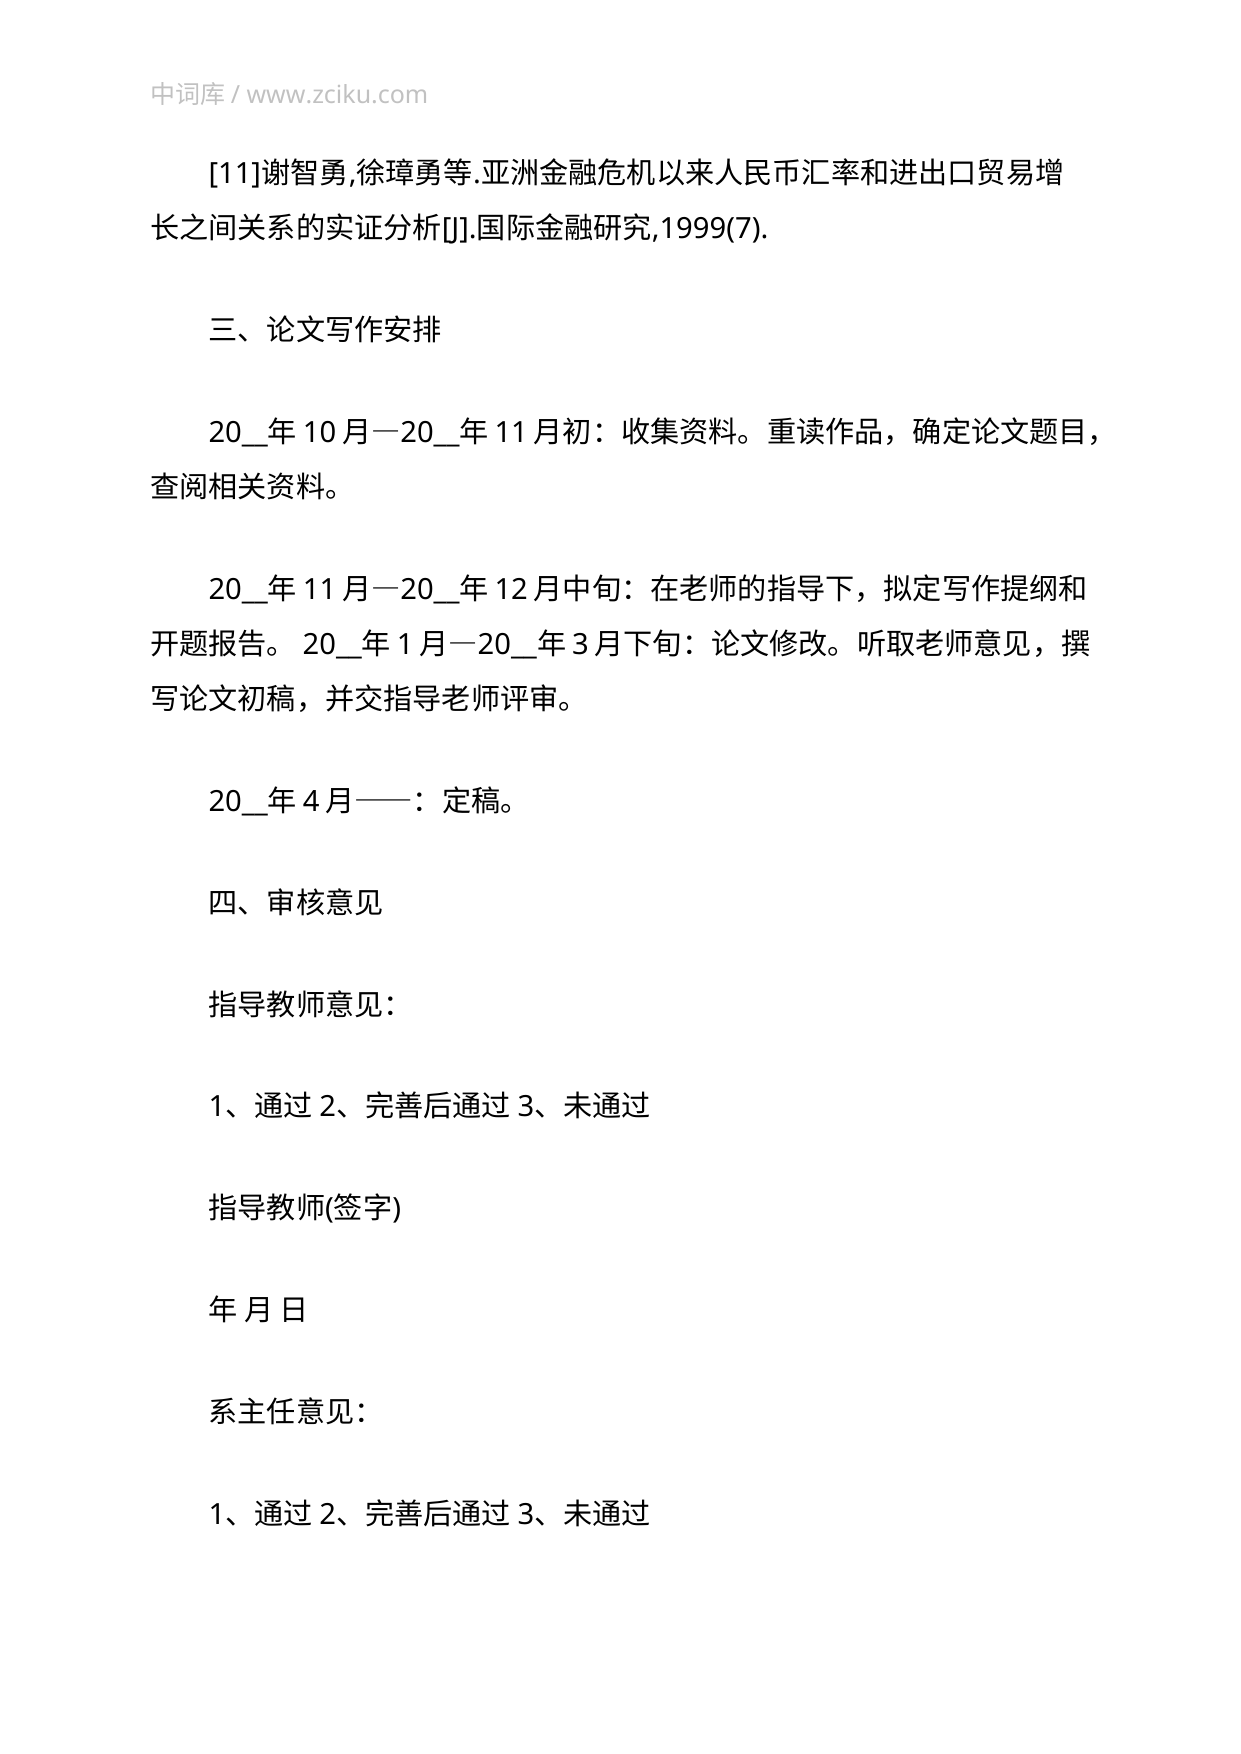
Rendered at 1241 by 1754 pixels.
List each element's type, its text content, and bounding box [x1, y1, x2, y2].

text 四、审核意见 [150, 879, 1090, 922]
text 1、通过 2、完善后通过 3、未通过 [150, 1083, 1090, 1125]
text 20__年11月—20__年12月中旬：在老师的指导下，拟定写作提纲和开题报告。 20__年1月—20__年3月下旬：论文修改。听取老师意见，撰写论文初稿，并交指导老师评审。 [150, 566, 1090, 718]
text 20__年10月—20__年11月初：收集资料。重读作品，确定论文题目，查阅相关资料。 [150, 409, 1090, 506]
text 系主任意见： [150, 1388, 1090, 1431]
text 1、通过 2、完善后通过 3、未通过 [150, 1490, 1090, 1533]
text 年 月 日 [150, 1287, 1090, 1329]
text [11]谢智勇,徐璋勇等.亚洲金融危机以来人民币汇率和进出口贸易增长之间关系的实证分析[J].国际金融研究,1999(7). [150, 150, 1090, 247]
text 20__年4月——：定稿。 [150, 777, 1090, 820]
text 指导教师意见： [150, 981, 1090, 1023]
text 指导教师(签字) [150, 1185, 1090, 1227]
text 三、论文写作安排 [150, 307, 1090, 349]
